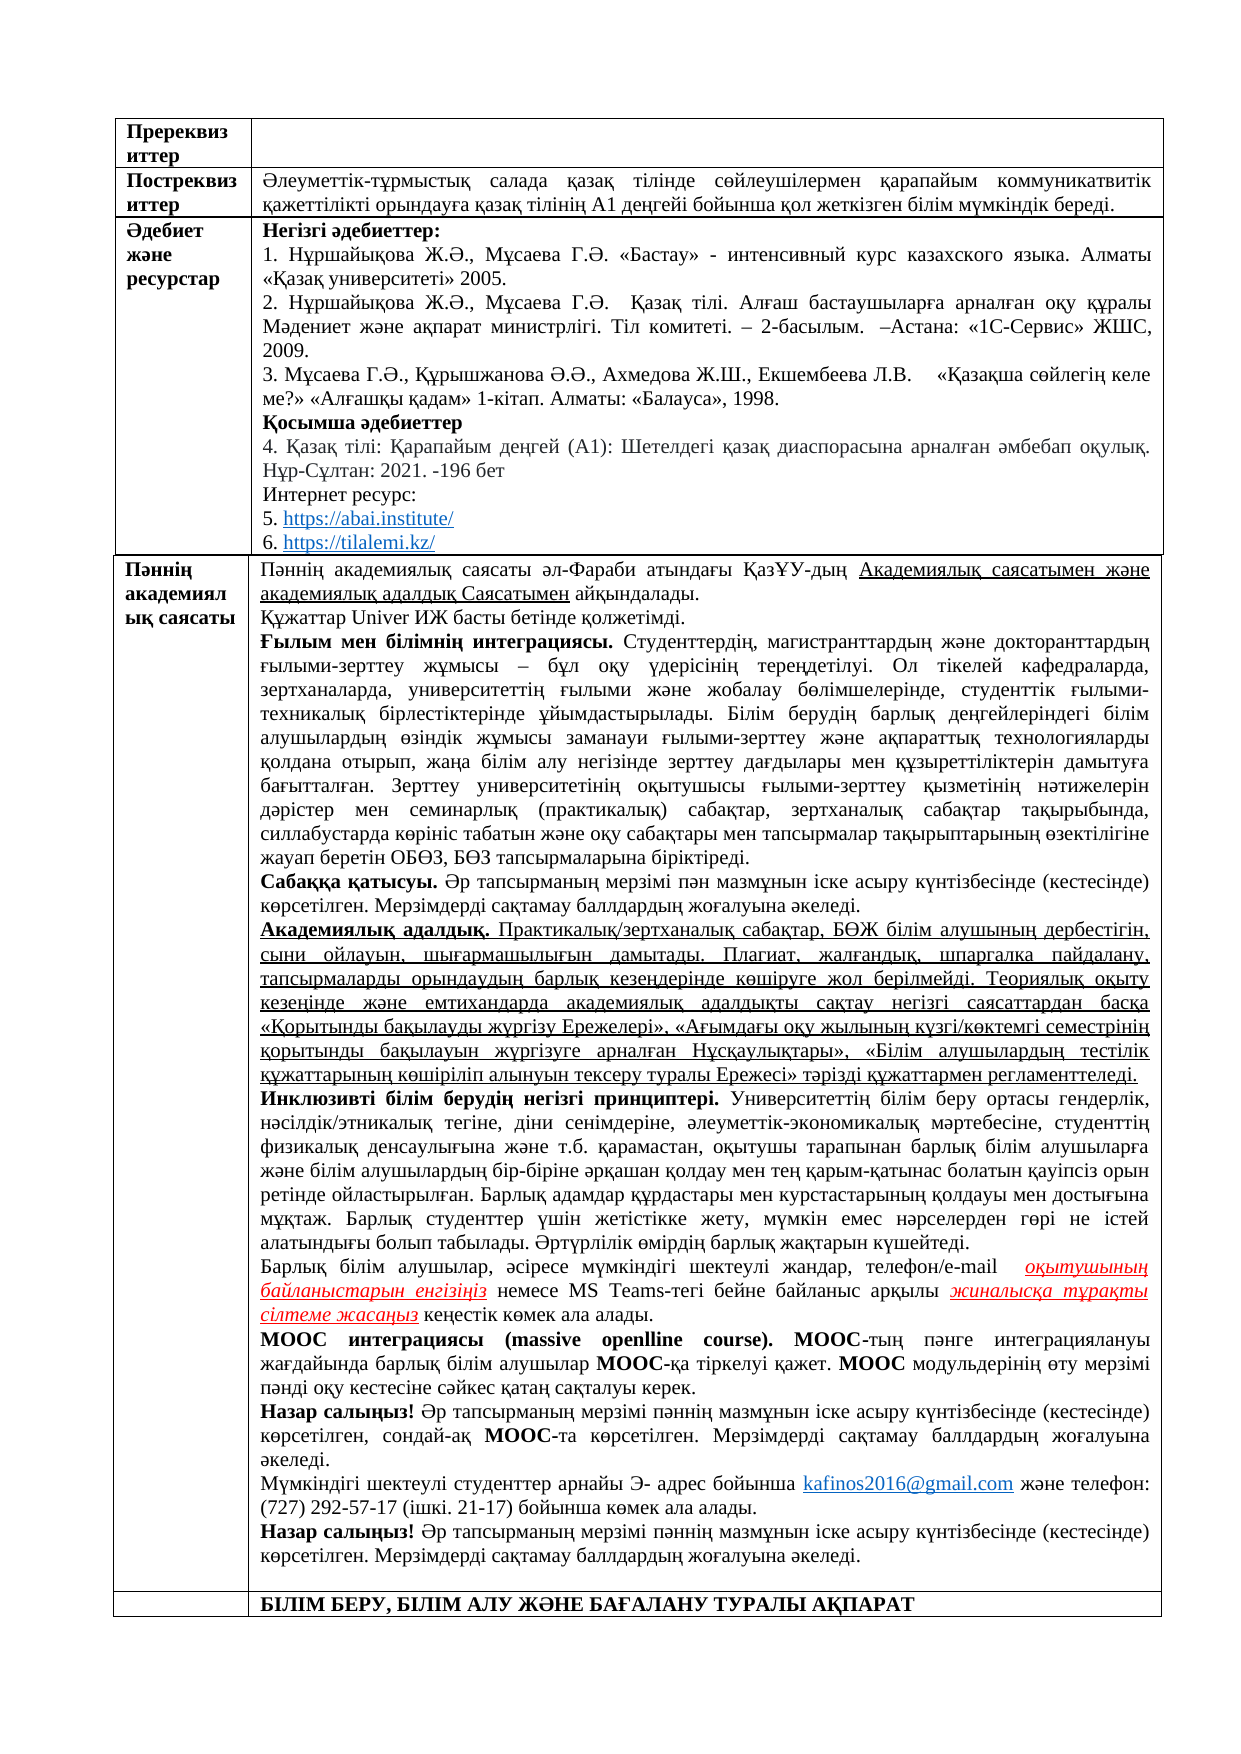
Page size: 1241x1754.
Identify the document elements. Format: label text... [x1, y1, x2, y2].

table_cell Әдебиет және ресурстар [116, 218, 251, 554]
table_cell [252, 119, 1163, 167]
table_cell БІЛІМ БЕРУ, БІЛІМ АЛУ ЖӘНЕ БАҒАЛАНУ ТУРАЛЫ АҚПАРАТ [249, 1592, 1161, 1616]
table_header Пәннің академиялық саясаты [114, 556, 248, 1591]
table_cell Постреквизиттер [116, 168, 251, 216]
table_cell Пререквизиттер [116, 119, 251, 167]
table_cell Әлеуметтік-тұрмыстық салада қазақ тілінде сөйлеушілермен қарапайым коммуникатвитік қажеттілікті орындауға қазақ тілінің А1 деңгейі бойынша қол жеткізген білім мүмкіндік береді. [252, 168, 1163, 216]
table_header Пәннің академиялық саясаты әл-Фараби атындағы ҚазҰУ-дың Академиялық саясатымен және академиялық адалдық Саясатымен айқындалады. Құжаттар Univer ИЖ басты бетінде қолжетімді. Ғылым мен білімнің интеграциясы. Студенттердің, магистранттардың және докторанттардың ғылыми-зерттеу жұмысы – бұл оқу үдерісінің тереңдетілуі. Ол тікелей кафедраларда, зертханаларда, университеттің ғылыми және жобалау бөлімшелерінде, студенттік ғылыми-техникалық бірлестіктерінде ұйымдастырылады. Білім берудің барлық деңгейлеріндегі білім алушылардың өзіндік жұмысы заманауи ғылыми-зерттеу және ақпараттық технологияларды қолдана отырып, жаңа білім алу негізінде зерттеу дағдылары мен құзыреттіліктерін дамытуға бағытталған. Зерттеу университетінің оқытушысы ғылыми-зерттеу қызметінің нәтижелерін дәрістер мен семинарлық (практикалық) сабақтар, зертханалық сабақтар тақырыбында, силлабустарда көрініс табатын және оқу сабақтары мен тапсырмалар тақырыптарының өзектілігіне жауап беретін ОБӨЗ, БӨЗ тапсырмаларына біріктіреді. Сабаққа қатысуы. Әр тапсырманың мерзімі пән мазмұнын іске асыру күнтізбесінде (кестесінде) көрсетілген. Мерзімдерді сақтамау баллдардың жоғалуына әкеледі. Академиялық адалдық. Практикалық/зертханалық сабақтар, БӨЖ білім алушының дербестігін, сыни ойлауын, шығармашылығын дамытады. Плагиат, жалғандық, шпаргалка пайдалану, тапсырмаларды орындаудың барлық кезеңдерінде көшіруге жол берілмейді. Теориялық оқыту кезеңінде және емтихандарда академиялық адалдықты сақтау негізгі саясаттардан басқа «Қорытынды бақылауды жүргізу Ережелері», «Ағымдағы оқу жылының күзгі/көктемгі семестрінің қорытынды бақылауын жүргізуге арналған Нұсқаулықтары», «Білім алушылардың тестілік құжаттарының көшіріліп алынуын тексеру туралы Ережесі» тәрізді құжаттармен регламенттеледі. Инклюзивті білім берудің негізгі принциптері. Университеттің білім беру ортасы гендерлік, нәсілдік/этникалық тегіне, діни сенімдеріне, әлеуметтік-экономикалық мәртебесіне, студенттің физикалық денсаулығына және т.б. қарамастан, оқытушы тарапынан барлық білім алушыларға және білім алушылардың бір-біріне әрқашан қолдау мен тең қарым-қатынас болатын қауіпсіз орын ретінде ойластырылған. Барлық адамдар құрдастары мен курстастарының қолдауы мен достығына мұқтаж. Барлық студенттер үшін жетістікке жету, мүмкін емес нәрселерден гөрі не істей алатындығы болып табылады. Әртүрлілік өмірдің барлық жақтарын күшейтеді. Барлық білім алушылар, әсіресе мүмкіндігі шектеулі жандар, телефон/e-mail оқытушының байланыстарын енгізіңіз немесе MS Teams-тегі бейне байланыс арқылы жиналысқа тұрақты сілтеме жасаңыз кеңестік көмек ала алады. MOOC интеграциясы (massive openlline course). MOOC-тың пәнге интеграциялануы жағдайында барлық білім алушылар MOOC-қа тіркелуі қажет. MOOC модульдерінің өту мерзімі пәнді оқу кестесіне сәйкес қатаң сақталуы керек. Назар салыңыз! Әр тапсырманың мерзімі пәннің мазмұнын іске асыру күнтізбесінде (кестесінде) көрсетілген, сондай-ақ MOOC-та көрсетілген. Мерзімдерді сақтамау баллдардың жоғалуына әкеледі. Мүмкіндігі шектеулі студенттер арнайы Э- адрес бойынша kafinos2016@gmail.com және телефон: (727) 292-57-17 (ішкі. 21-17) бойынша көмек ала алады. Назар салыңыз! Әр тапсырманың мерзімі пәннің мазмұнын іске асыру күнтізбесінде (кестесінде) көрсетілген. Мерзімдерді сақтамау баллдардың жоғалуына әкеледі. [249, 556, 1161, 1591]
table_cell Негізгі әдебиеттер: 1. Нұршайықова Ж.Ә., Мұсаева Г.Ә. «Бастау» - интенсивный курс казахского языка. Алматы «Қазақ университеті» 2005. 2. Нұршайықова Ж.Ә., Мұсаева Г.Ә. Қазақ тілі. Алғаш бастаушыларға арналған оқу құралы Мәдениет және ақпарат министрлігі. Тіл комитеті. – 2-басылым. –Астана: «1С-Сервис» ЖШС, 2009. 3. Мұсаева Г.Ә., Құрышжанова Ә.Ә., Ахмедова Ж.Ш., Екшембеева Л.В. «Қазақша сөйлегің келе ме?» «Алғашқы қадам» 1-кітап. Алматы: «Балауса», 1998. Қосымша әдебиеттер 4. Қазақ тілі: Қарапайым деңгей (А1): Шетелдегі қазақ диаспорасына арналған әмбебап оқулық. Нұр-Сұлтан: 2021. -196 бет Интернет ресурс: 5. https://abai.institute/ 6. https://tilalemi.kz/ [252, 218, 1163, 554]
table_cell [114, 1592, 248, 1616]
